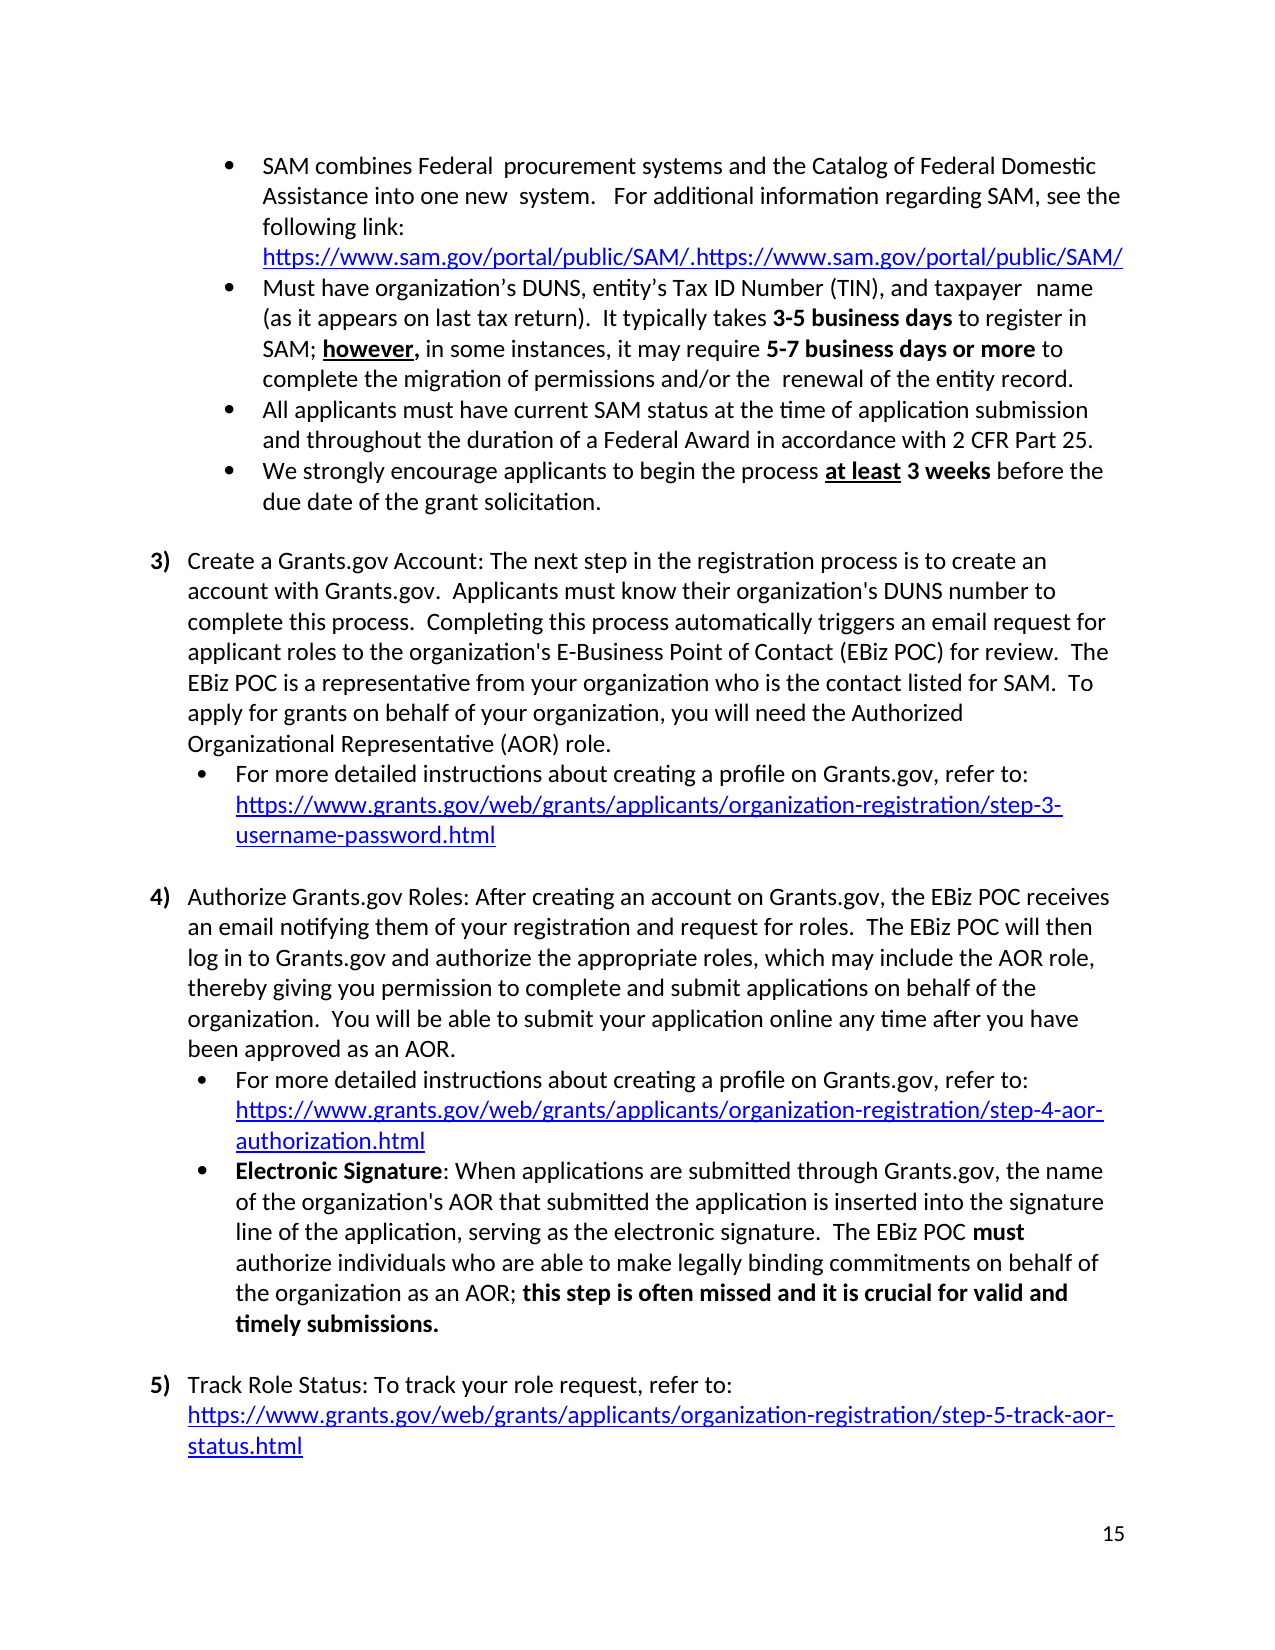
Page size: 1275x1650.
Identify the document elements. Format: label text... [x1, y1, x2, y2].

list Track Role Status: To track your role request, refer to: https://www.grants.gov/web/grants/applicants/organization-registration/step-5-track-aor-status.html [150, 1369, 1125, 1461]
list Create a Grants.gov Account: The next step in the registration process is to create an account with Grants.gov. Applicants must know their organization's DUNS number to complete this process. Completing this process automatically triggers an email request for applicant roles to the organization's E-Business Point of Contact (EBiz POC) for review. The EBiz POC is a representative from your organization who is the contact listed for SAM. To apply for grants on behalf of your organization, you will need the Authorized Organizational Representative (AOR) role. [150, 545, 1112, 759]
list Electronic Signature: When applications are submitted through Grants.gov, the name of the organization's AOR that submitted the application is inserted into the signature line of the application, serving as the electronic signature. The EBiz POC must authorize individuals who are able to make legally binding commitments on behalf of the organization as an AOR; this step is often missed and it is crucial for valid and timely submissions. [198, 1155, 1125, 1338]
list SAM combines Federal procurement systems and the Catalog of Federal Domestic Assistance into one new system. For additional information regarding SAM, see the following link: https://www.sam.gov/portal/public/SAM/.https://www.sam.gov/portal/public/SAM/ [225, 150, 1125, 272]
list We strongly encourage applicants to begin the process at least 3 weeks before the due date of the grant solicitation. [225, 455, 1112, 516]
list Must have organization’s DUNS, entity’s Tax ID Number (TIN), and taxpayer name (as it appears on last tax return). It typically takes 3-5 business days to register in SAM; however, in some instances, it may require 5-7 business days or more to complete the migration of permissions and/or the renewal of the entity record. [225, 272, 1112, 394]
list Authorize Grants.gov Roles: After creating an account on Grants.gov, the EBiz POC receives an email notifying them of your registration and request for roles. The EBiz POC will then log in to Grants.gov and authorize the appropriate roles, which may include the AOR role, thereby giving you permission to complete and submit applications on behalf of the organization. You will be able to submit your application online any time after you have been approved as an AOR. [150, 881, 1125, 1064]
list For more detailed instructions about creating a profile on Grants.gov, refer to: https://www.grants.gov/web/grants/applicants/organization-registration/step-3-username-password.html [198, 759, 1125, 850]
list For more detailed instructions about creating a profile on Grants.gov, refer to: https://www.grants.gov/web/grants/applicants/organization-registration/step-4-aor-authorization.html [198, 1064, 1125, 1155]
list All applicants must have current SAM status at the time of application submission and throughout the duration of a Federal Award in accordance with 2 CFR Part 25. [225, 394, 1112, 455]
